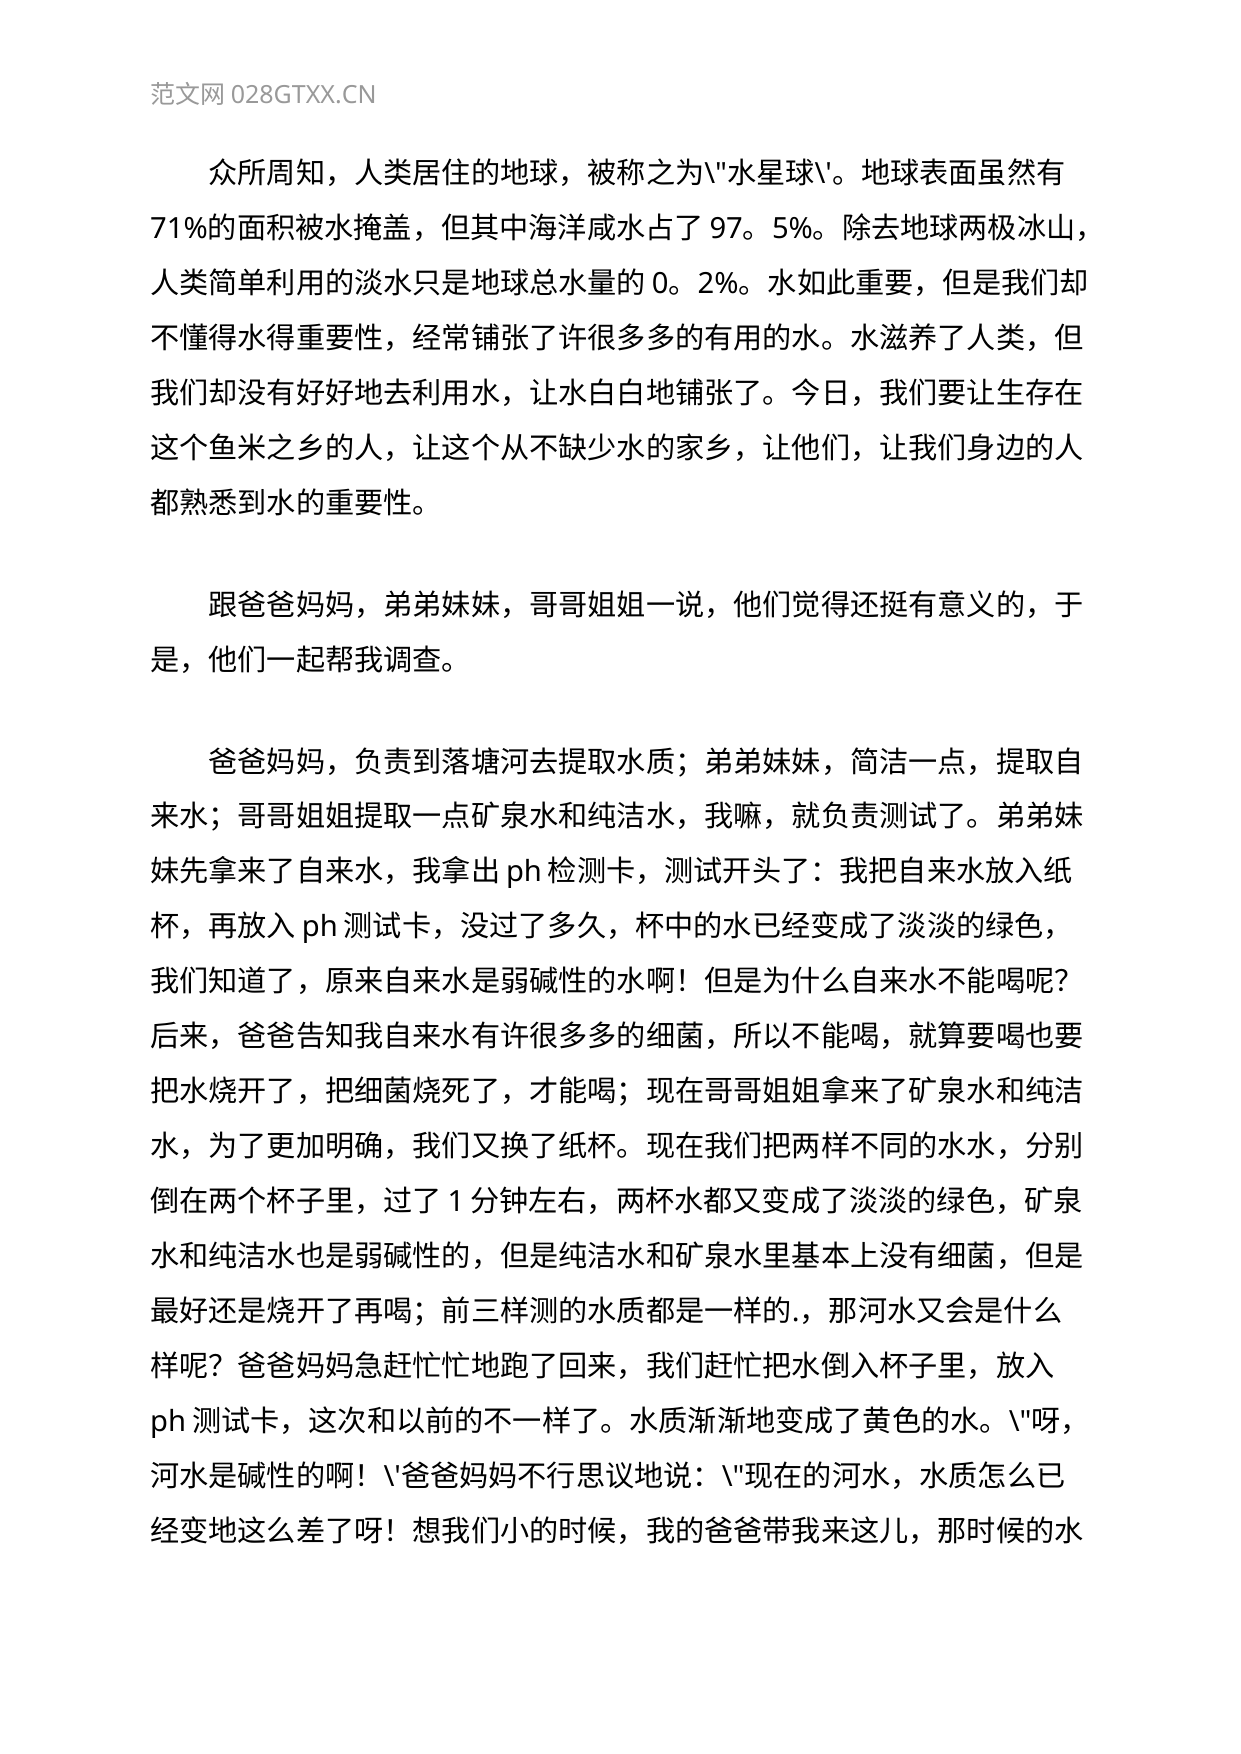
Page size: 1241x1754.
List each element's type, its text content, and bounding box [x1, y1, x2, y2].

text 跟爸爸妈妈，弟弟妹妹，哥哥姐姐一说，他们觉得还挺有意义的，于是，他们一起帮我调查。 [150, 581, 1090, 679]
text 众所周知，人类居住的地球，被称之为\"水星球\'。地球表面虽然有71%的面积被水掩盖，但其中海洋咸水占了97。5%。除去地球两极冰山，人类简单利用的淡水只是地球总水量的0。2%。水如此重要，但是我们却不懂得水得重要性，经常铺张了许很多多的有用的水。水滋养了人类，但我们却没有好好地去利用水，让水白白地铺张了。今日，我们要让生存在这个鱼米之乡的人，让这个从不缺少水的家乡，让他们，让我们身边的人都熟悉到水的重要性。 [150, 150, 1090, 522]
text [150, 738, 1090, 1549]
